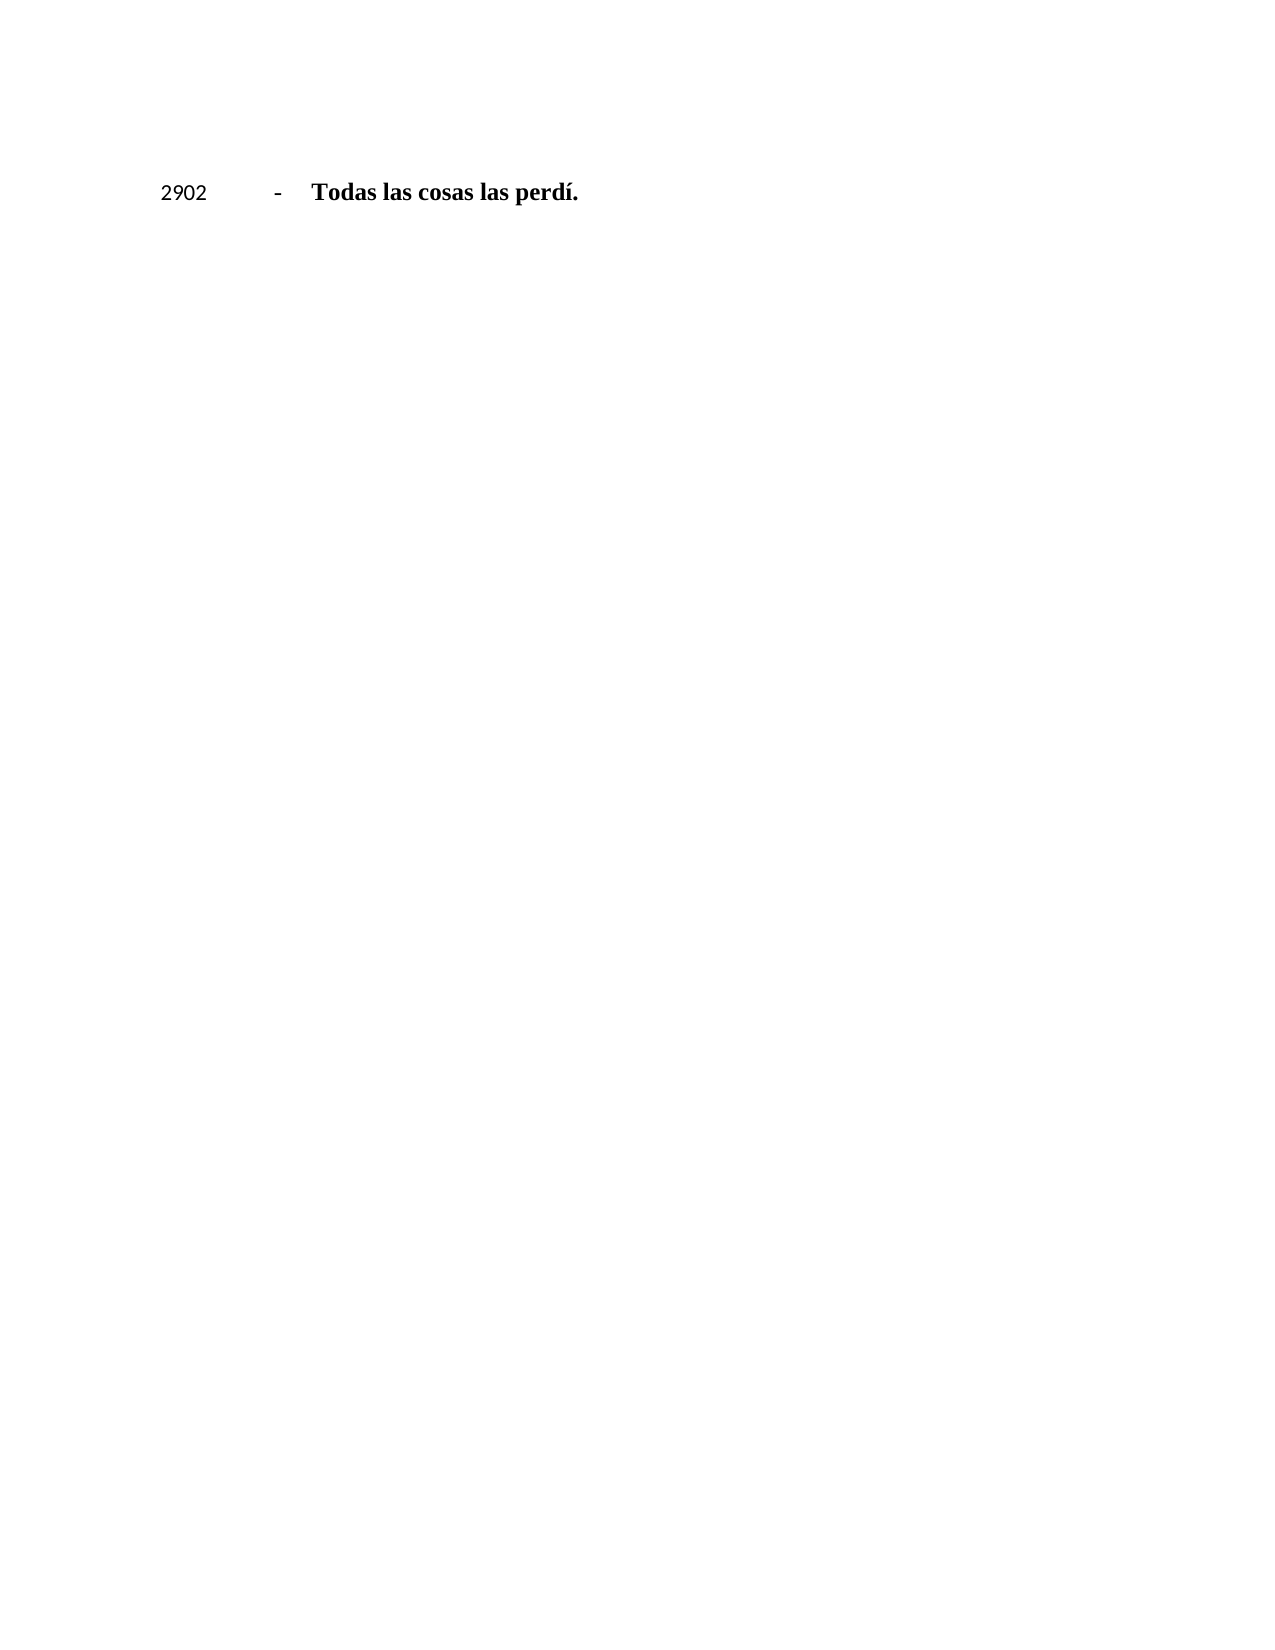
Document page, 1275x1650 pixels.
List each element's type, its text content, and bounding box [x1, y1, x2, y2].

list Todas las cosas las perdí. [274, 177, 1098, 206]
